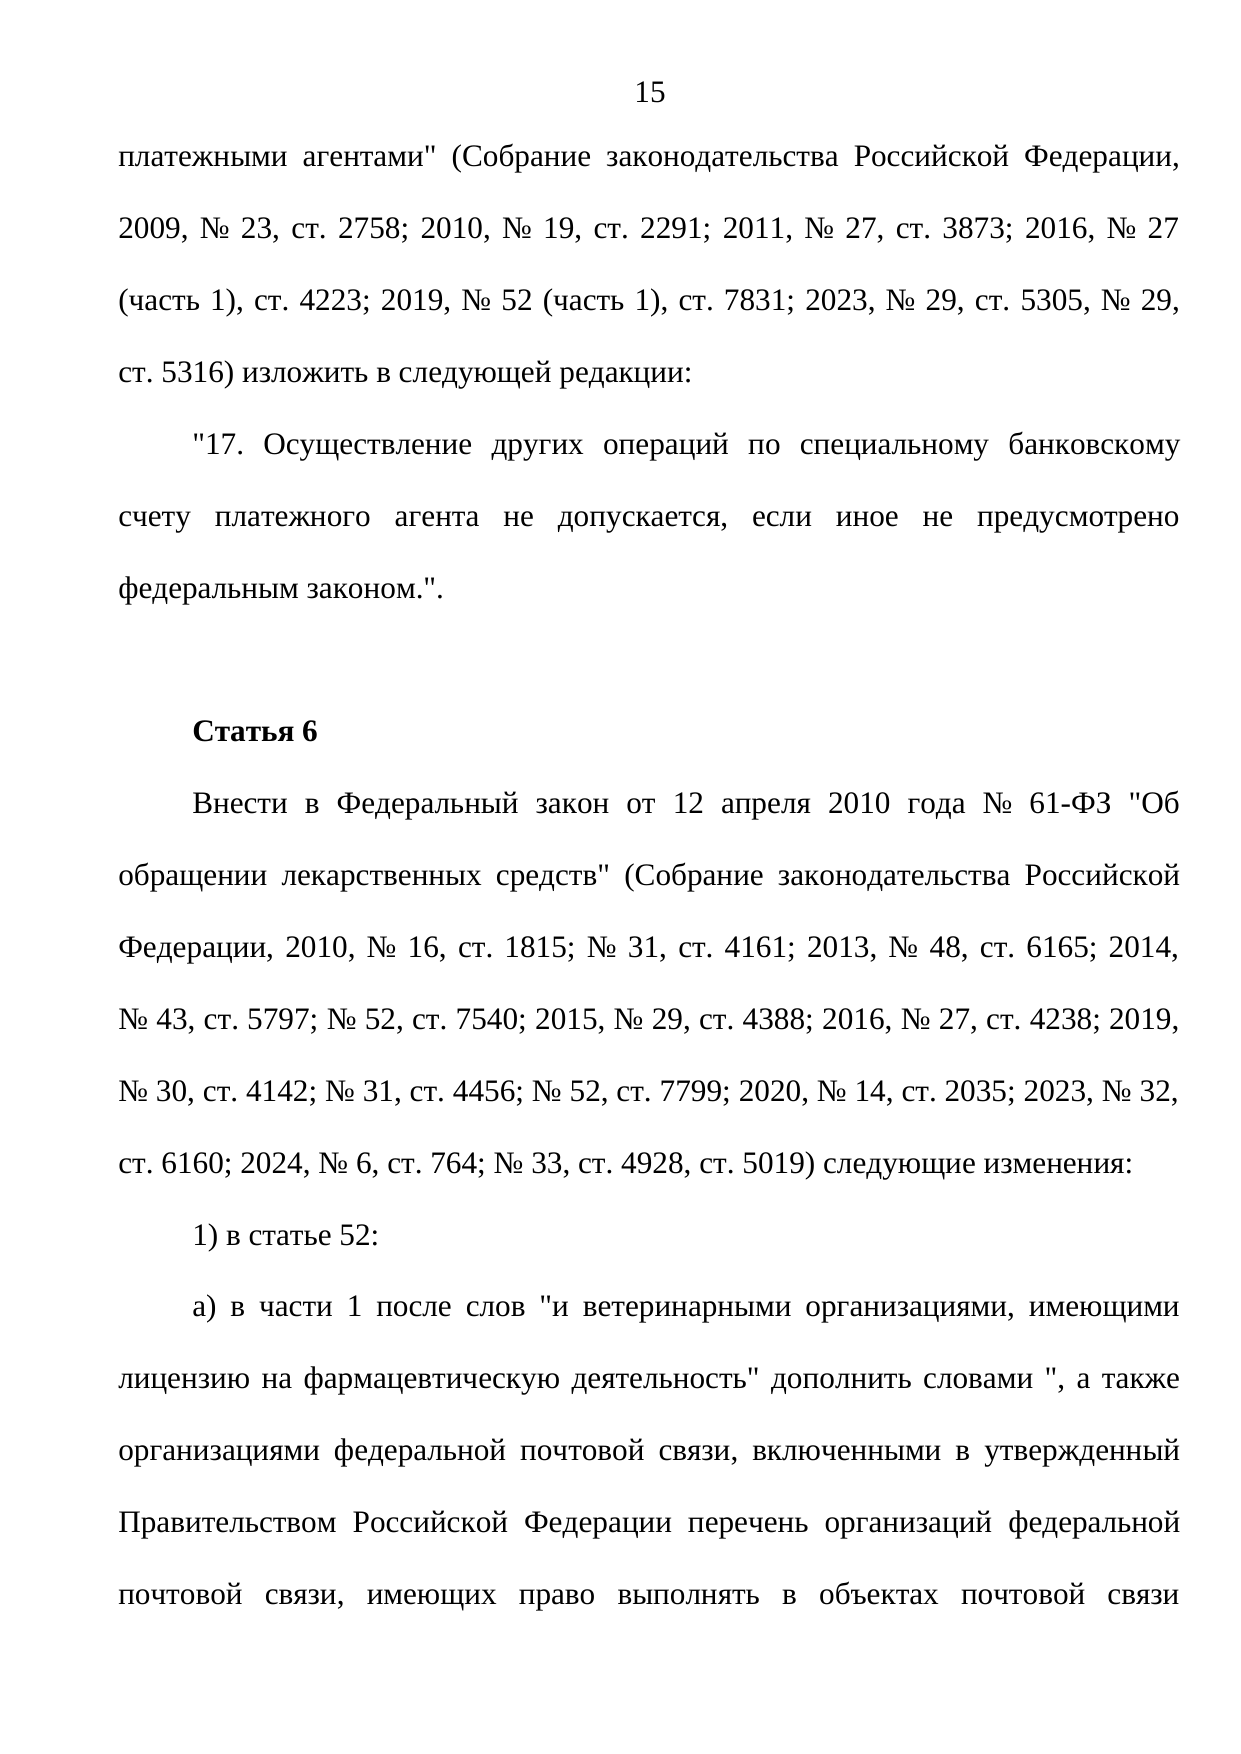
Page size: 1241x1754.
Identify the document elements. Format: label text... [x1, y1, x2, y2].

text 1) в статье 52: [118, 1216, 1181, 1252]
text Статья 6 [118, 713, 1181, 749]
text Внести в Федеральный закон от 12 апреля 2010 года № 61-ФЗ "Об обращении лекарственных средств" (Собрание законодательства Российской Федерации, 2010, № 16, ст. 1815; № 31, ст. 4161; 2013, № 48, ст. 6165; 2014, № 43, ст. 5797; № 52, ст. 7540; 2015, № 29, ст. 4388; 2016, № 27, ст. 4238; 2019, № 30, ст. 4142; № 31, ст. 4456; № 52, ст. 7799; 2020, № 14, ст. 2035; 2023, № 32, ст. 6160; 2024, № 6, ст. 764; № 33, ст. 4928, ст. 5019) следующие изменения: [118, 784, 1181, 1180]
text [118, 1288, 1181, 1611]
text "17. Осуществление других операций по специальному банковскому счету платежного агента не допускается, если иное не предусмотрено федеральным законом.". [118, 425, 1181, 605]
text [118, 138, 1181, 389]
